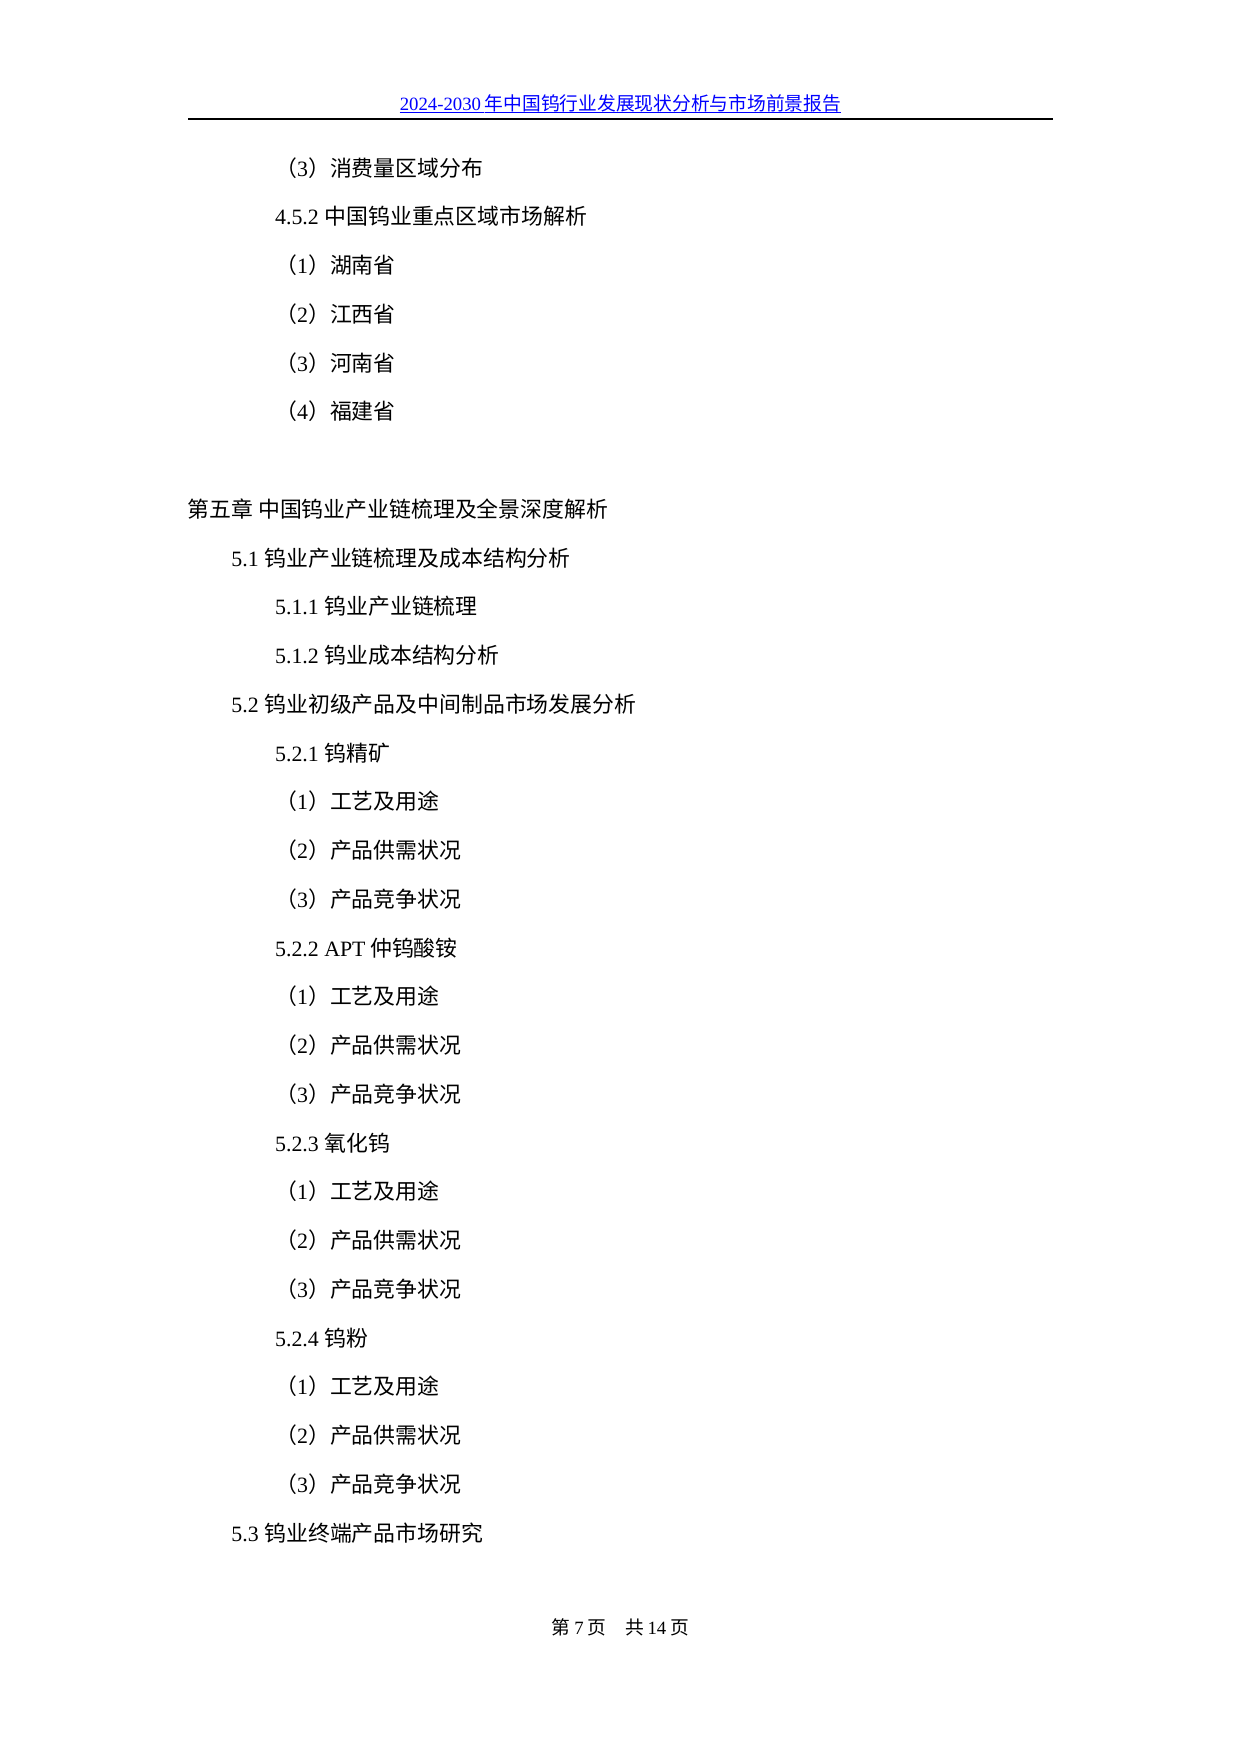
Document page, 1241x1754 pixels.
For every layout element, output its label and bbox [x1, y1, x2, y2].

text [187, 150, 1053, 1548]
